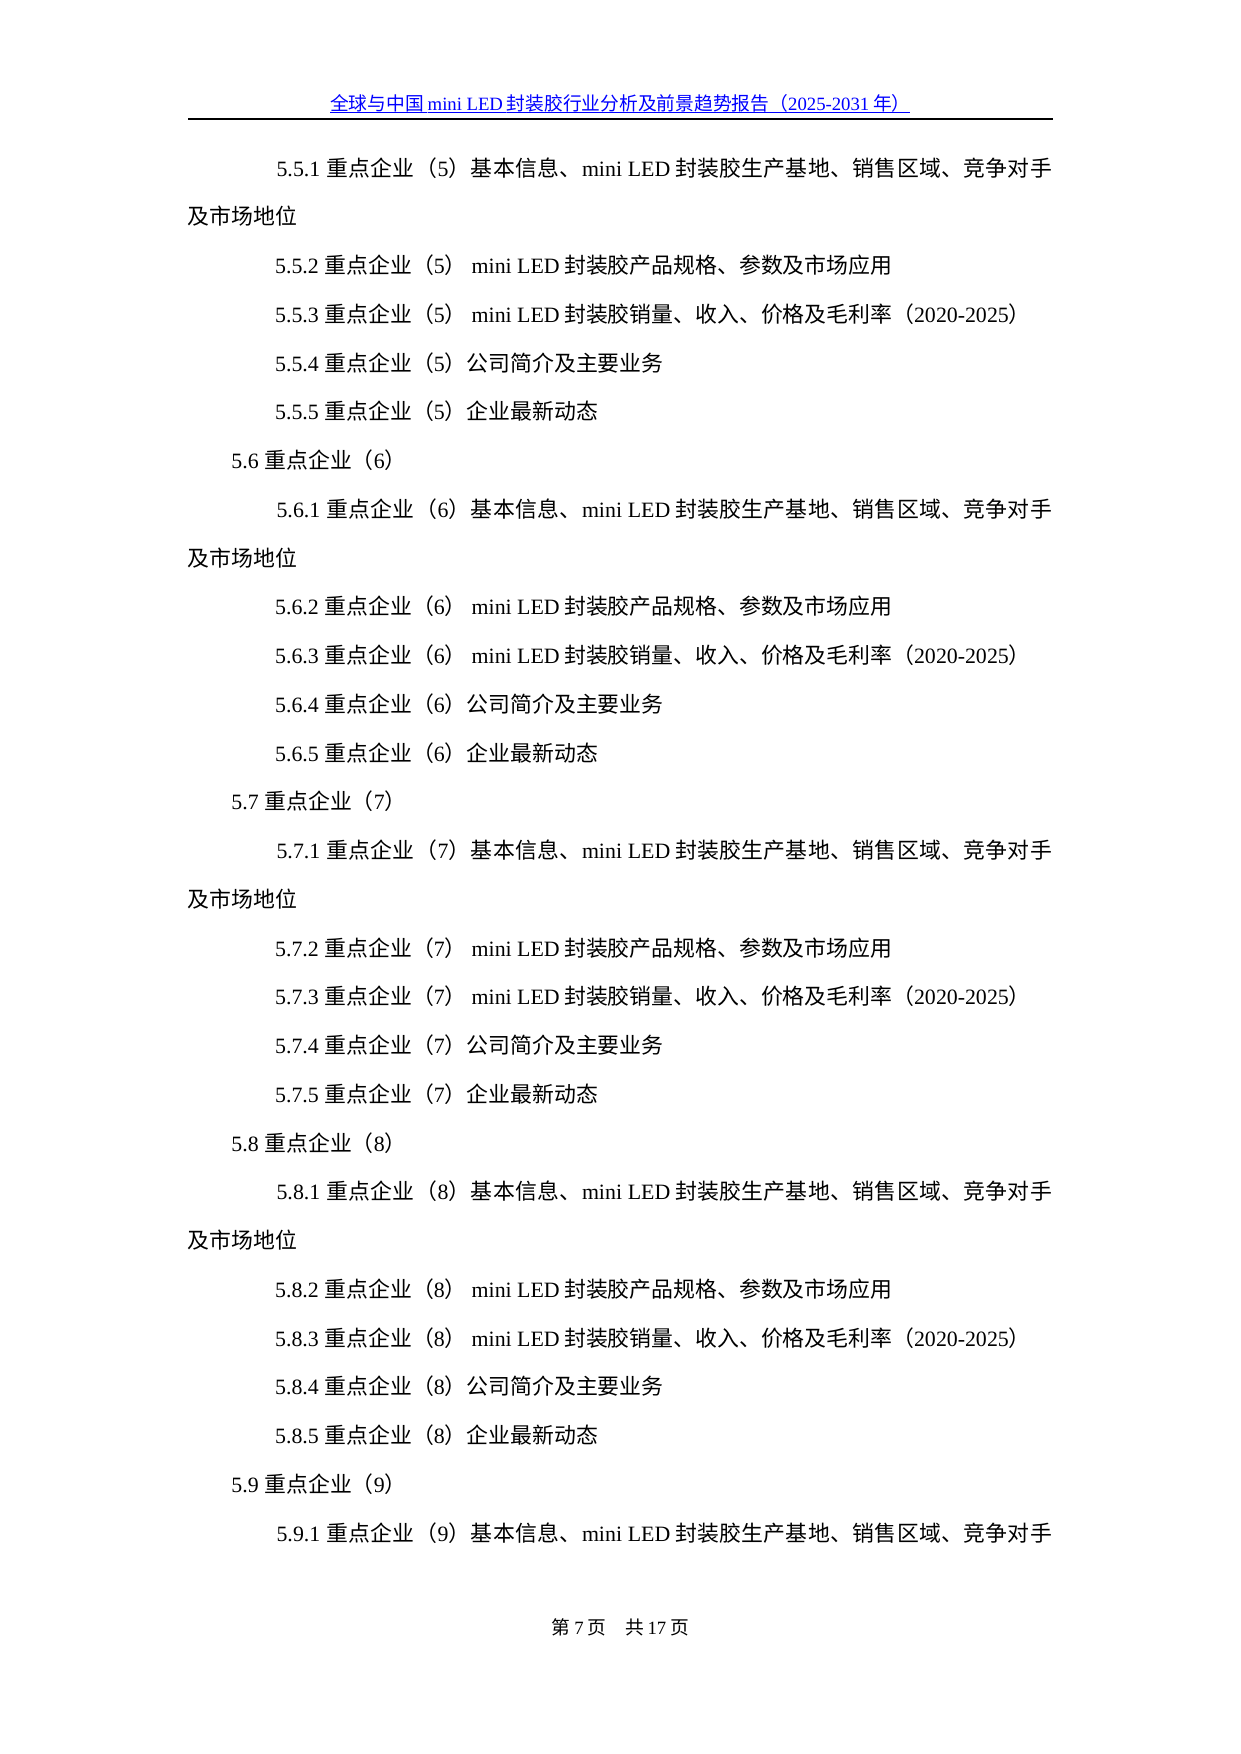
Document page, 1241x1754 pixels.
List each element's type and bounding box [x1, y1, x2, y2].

text [187, 150, 1053, 1548]
